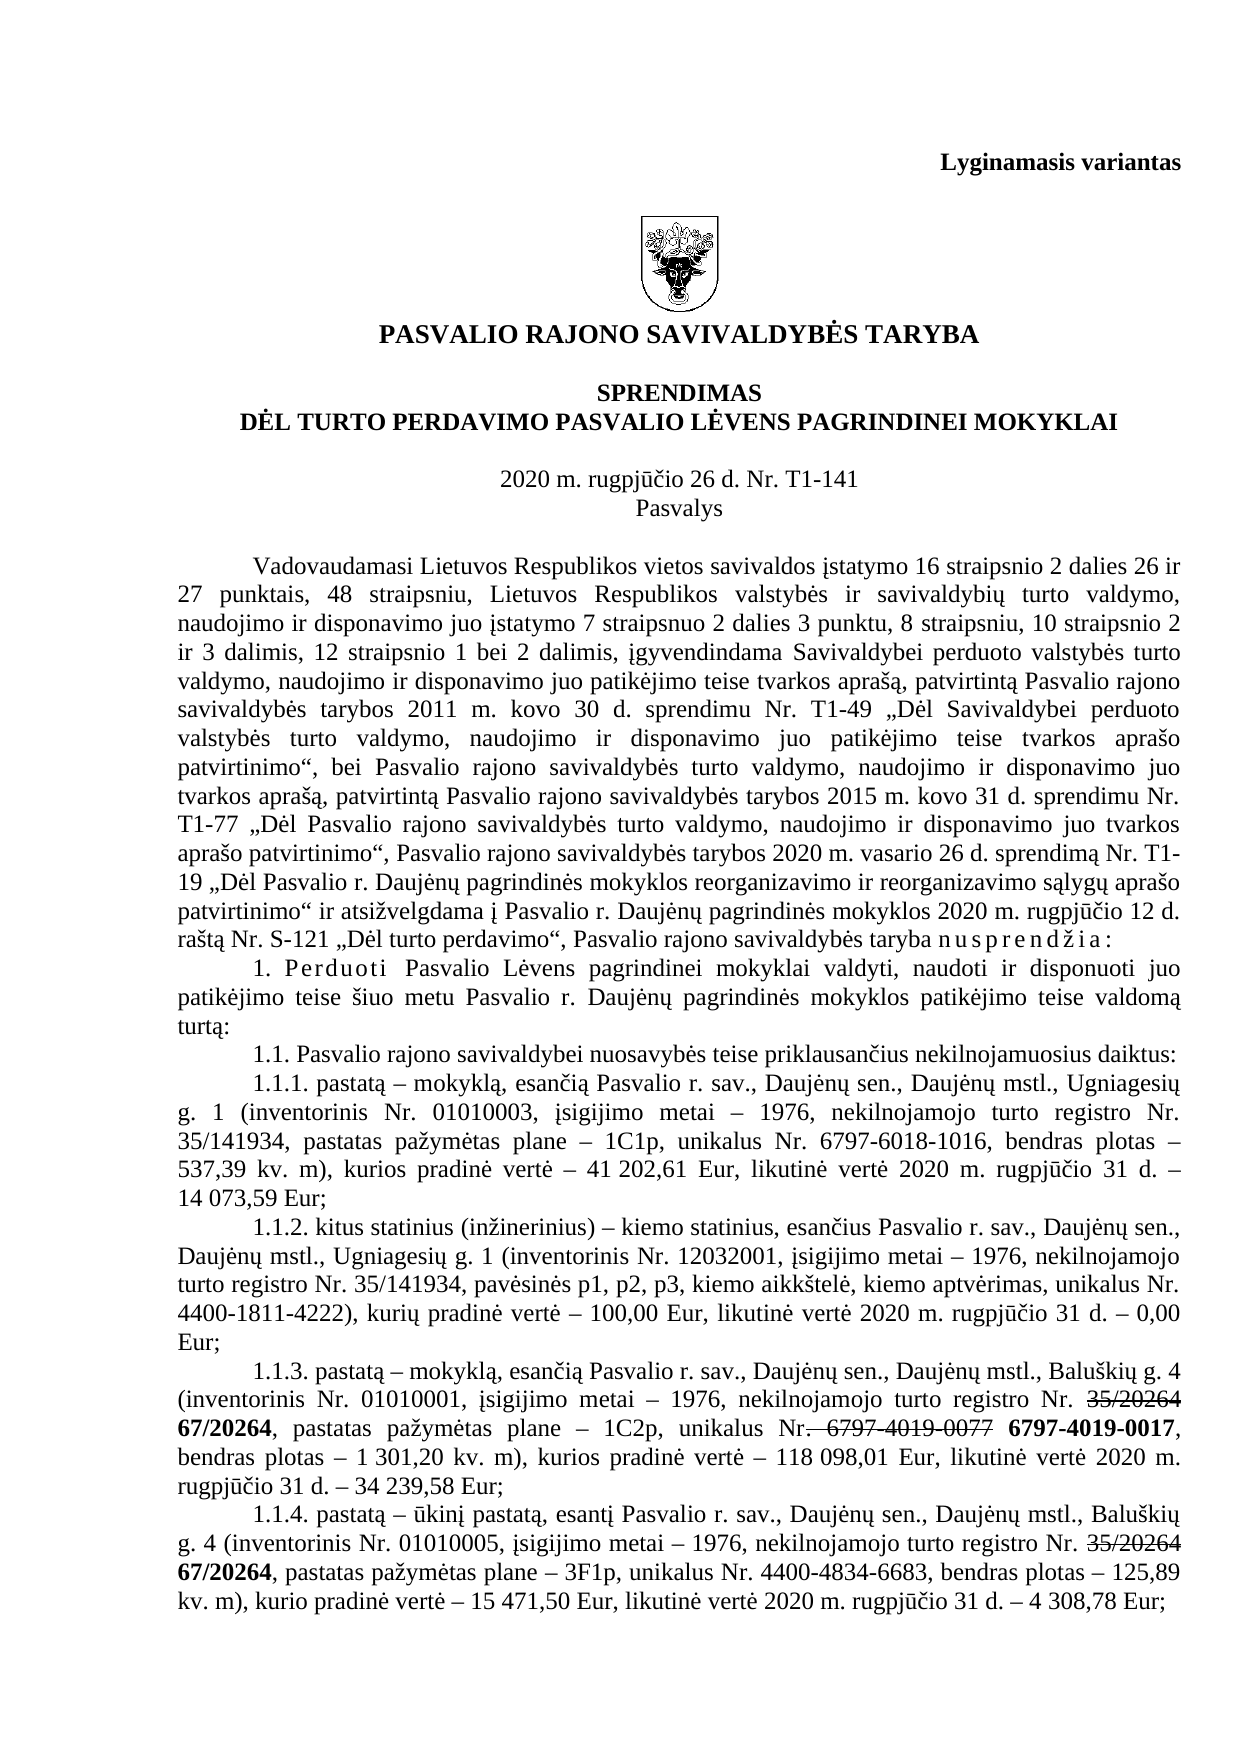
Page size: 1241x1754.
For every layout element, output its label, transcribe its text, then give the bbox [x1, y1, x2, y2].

text Dėl turto PERDAVIMO PASVALIO Lėvens pagrindinei mokyklai [177, 407, 1181, 436]
text Pasvalio rajono savivaldybės taryba [177, 318, 1181, 349]
text 1.1. Pasvalio rajono savivaldybei nuosavybės teise priklausančius nekilnojamuosius daiktus: [177, 1039, 1181, 1068]
text Sprendimas [177, 378, 1181, 407]
text 1. Perduoti Pasvalio Lėvens pagrindinei mokyklai valdyti, naudoti ir disponuoti juo patikėjimo teise šiuo metu Pasvalio r. Daujėnų pagrindinės mokyklos patikėjimo teise valdomą turtą: [177, 953, 1181, 1039]
text Vadovaudamasi Lietuvos Respublikos vietos savivaldos įstatymo 16 straipsnio 2 dalies 26 ir 27 punktais, 48 straipsniu, Lietuvos Respublikos valstybės ir savivaldybių turto valdymo, naudojimo ir disponavimo juo įstatymo 7 straipsnuo 2 dalies 3 punktu, 8 straipsniu, 10 straipsnio 2 ir 3 dalimis, 12 straipsnio 1 bei 2 dalimis, įgyvendindama Savivaldybei perduoto valstybės turto valdymo, naudojimo ir disponavimo juo patikėjimo teise tvarkos aprašą, patvirtintą Pasvalio rajono savivaldybės tarybos 2011 m. kovo 30 d. sprendimu Nr. T1-49 „Dėl Savivaldybei perduoto valstybės turto valdymo, naudojimo ir disponavimo juo patikėjimo teise tvarkos aprašo patvirtinimo“, bei Pasvalio rajono savivaldybės turto valdymo, naudojimo ir disponavimo juo tvarkos aprašą, patvirtintą Pasvalio rajono savivaldybės tarybos 2015 m. kovo 31 d. sprendimu Nr. T1-77 „Dėl Pasvalio rajono savivaldybės turto valdymo, naudojimo ir disponavimo juo tvarkos aprašo patvirtinimo“, Pasvalio rajono savivaldybės tarybos 2020 m. vasario 26 d. sprendimą Nr. T1-19 „Dėl Pasvalio r. Daujėnų pagrindinės mokyklos reorganizavimo ir reorganizavimo sąlygų aprašo patvirtinimo“ ir atsižvelgdama į Pasvalio r. Daujėnų pagrindinės mokyklos 2020 m. rugpjūčio 12 d. raštą Nr. S-121 „Dėl turto perdavimo“, Pasvalio rajono savivaldybės taryba nusprendžia: [177, 551, 1181, 953]
text 1.1.4. pastatą – ūkinį pastatą, esantį Pasvalio r. sav., Daujėnų sen., Daujėnų mstl., Baluškių g. 4 (inventorinis Nr. 01010005, įsigijimo metai – 1976, nekilnojamojo turto registro Nr. 35/20264 67/20264, pastatas pažymėtas plane – 3F1p, unikalus Nr. 4400-4834-6683, bendras plotas – 125,89 kv. m), kurio pradinė vertė – 15 471,50 Eur, likutinė vertė 2020 m. rugpjūčio 31 d. – 4 308,78 Eur; [177, 1499, 1181, 1614]
picture [620, 204, 739, 319]
text Lyginamasis variantas [177, 147, 1181, 176]
text 1.1.3. pastatą – mokyklą, esančią Pasvalio r. sav., Daujėnų sen., Daujėnų mstl., Baluškių g. 4 (inventorinis Nr. 01010001, įsigijimo metai – 1976, nekilnojamojo turto registro Nr. 35/20264 67/20264, pastatas pažymėtas plane – 1C2p, unikalus Nr. 6797-4019-0077 6797-4019-0017, bendras plotas – 1 301,20 kv. m), kurios pradinė vertė – 118 098,01 Eur, likutinė vertė 2020 m. rugpjūčio 31 d. – 34 239,58 Eur; [177, 1356, 1181, 1499]
text 1.1.1. pastatą – mokyklą, esančią Pasvalio r. sav., Daujėnų sen., Daujėnų mstl., Ugniagesių g. 1 (inventorinis Nr. 01010003, įsigijimo metai – 1976, nekilnojamojo turto registro Nr. 35/141934, pastatas pažymėtas plane – 1C1p, unikalus Nr. 6797-6018-1016, bendras plotas – 537,39 kv. m), kurios pradinė vertė – 41 202,61 Eur, likutinė vertė 2020 m. rugpjūčio 31 d. – 14 073,59 Eur; [177, 1068, 1181, 1212]
text Pasvalys [177, 493, 1181, 522]
text 2020 m. rugpjūčio 26 d. Nr. T1-141 [177, 464, 1181, 493]
text 1.1.2. kitus statinius (inžinerinius) – kiemo statinius, esančius Pasvalio r. sav., Daujėnų sen., Daujėnų mstl., Ugniagesių g. 1 (inventorinis Nr. 12032001, įsigijimo metai – 1976, nekilnojamojo turto registro Nr. 35/141934, pavėsinės p1, p2, p3, kiemo aikkštelė, kiemo aptvėrimas, unikalus Nr. 4400-1811-4222), kurių pradinė vertė – 100,00 Eur, likutinė vertė 2020 m. rugpjūčio 31 d. – 0,00 Eur; [177, 1212, 1181, 1356]
